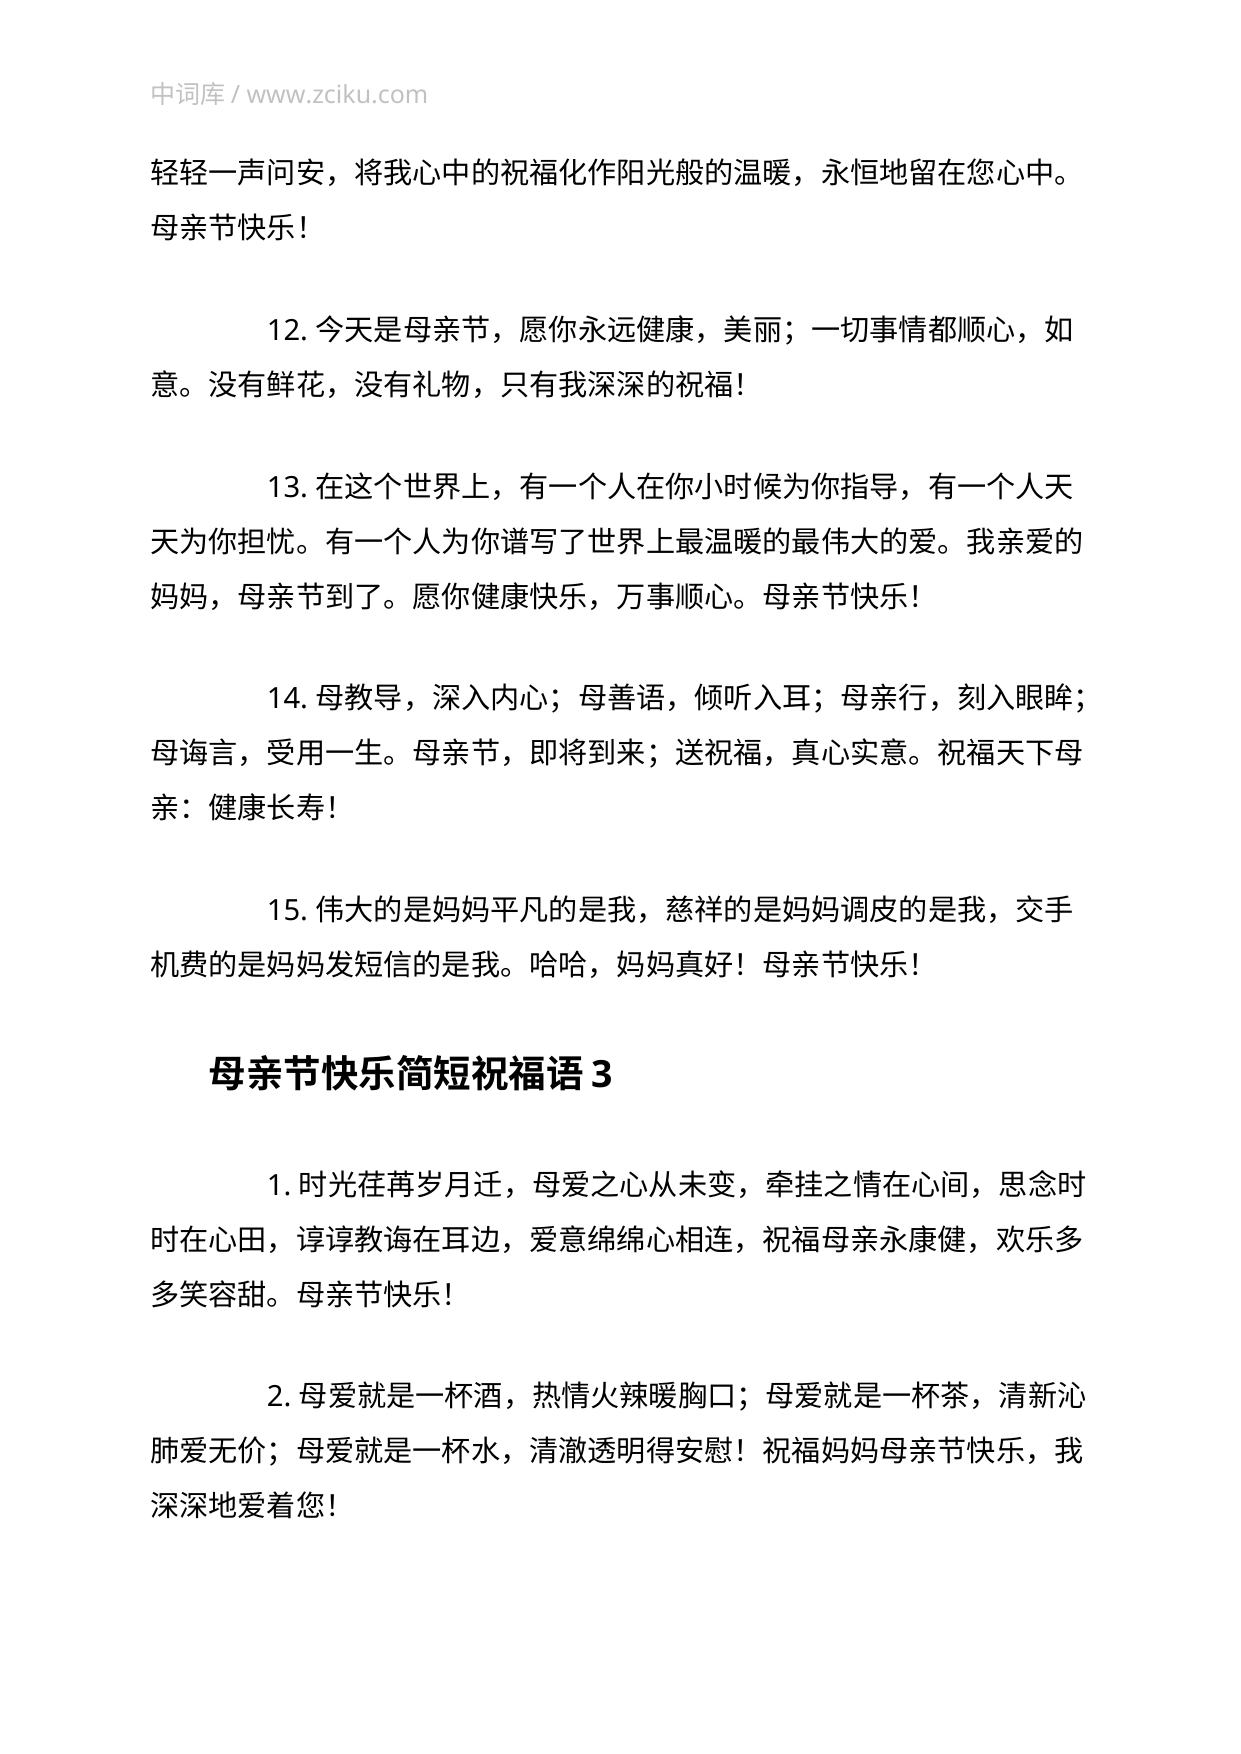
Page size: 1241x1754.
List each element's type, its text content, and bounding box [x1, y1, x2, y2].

text 1. 时光荏苒岁月迁，母爱之心从未变，牵挂之情在心间，思念时时在心田，谆谆教诲在耳边，爱意绵绵心相连，祝福母亲永康健，欢乐多多笑容甜。母亲节快乐！ [150, 1161, 1090, 1313]
text 母亲节快乐简短祝福语3 [150, 1043, 1090, 1098]
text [150, 150, 1090, 247]
text 2. 母爱就是一杯酒，热情火辣暖胸口；母爱就是一杯茶，清新沁肺爱无价；母爱就是一杯水，清澈透明得安慰！祝福妈妈母亲节快乐，我深深地爱着您！ [150, 1373, 1090, 1525]
text 12. 今天是母亲节，愿你永远健康，美丽；一切事情都顺心，如意。没有鲜花，没有礼物，只有我深深的祝福！ [150, 307, 1090, 404]
text 14. 母教导，深入内心；母善语，倾听入耳；母亲行，刻入眼眸；母诲言，受用一生。母亲节，即将到来；送祝福，真心实意。祝福天下母亲：健康长寿！ [150, 675, 1090, 827]
text 13. 在这个世界上，有一个人在你小时候为你指导，有一个人天天为你担忧。有一个人为你谱写了世界上最温暖的最伟大的爱。我亲爱的妈妈，母亲节到了。愿你健康快乐，万事顺心。母亲节快乐！ [150, 463, 1090, 616]
text 15. 伟大的是妈妈平凡的是我，慈祥的是妈妈调皮的是我，交手机费的是妈妈发短信的是我。哈哈，妈妈真好！母亲节快乐！ [150, 887, 1090, 984]
